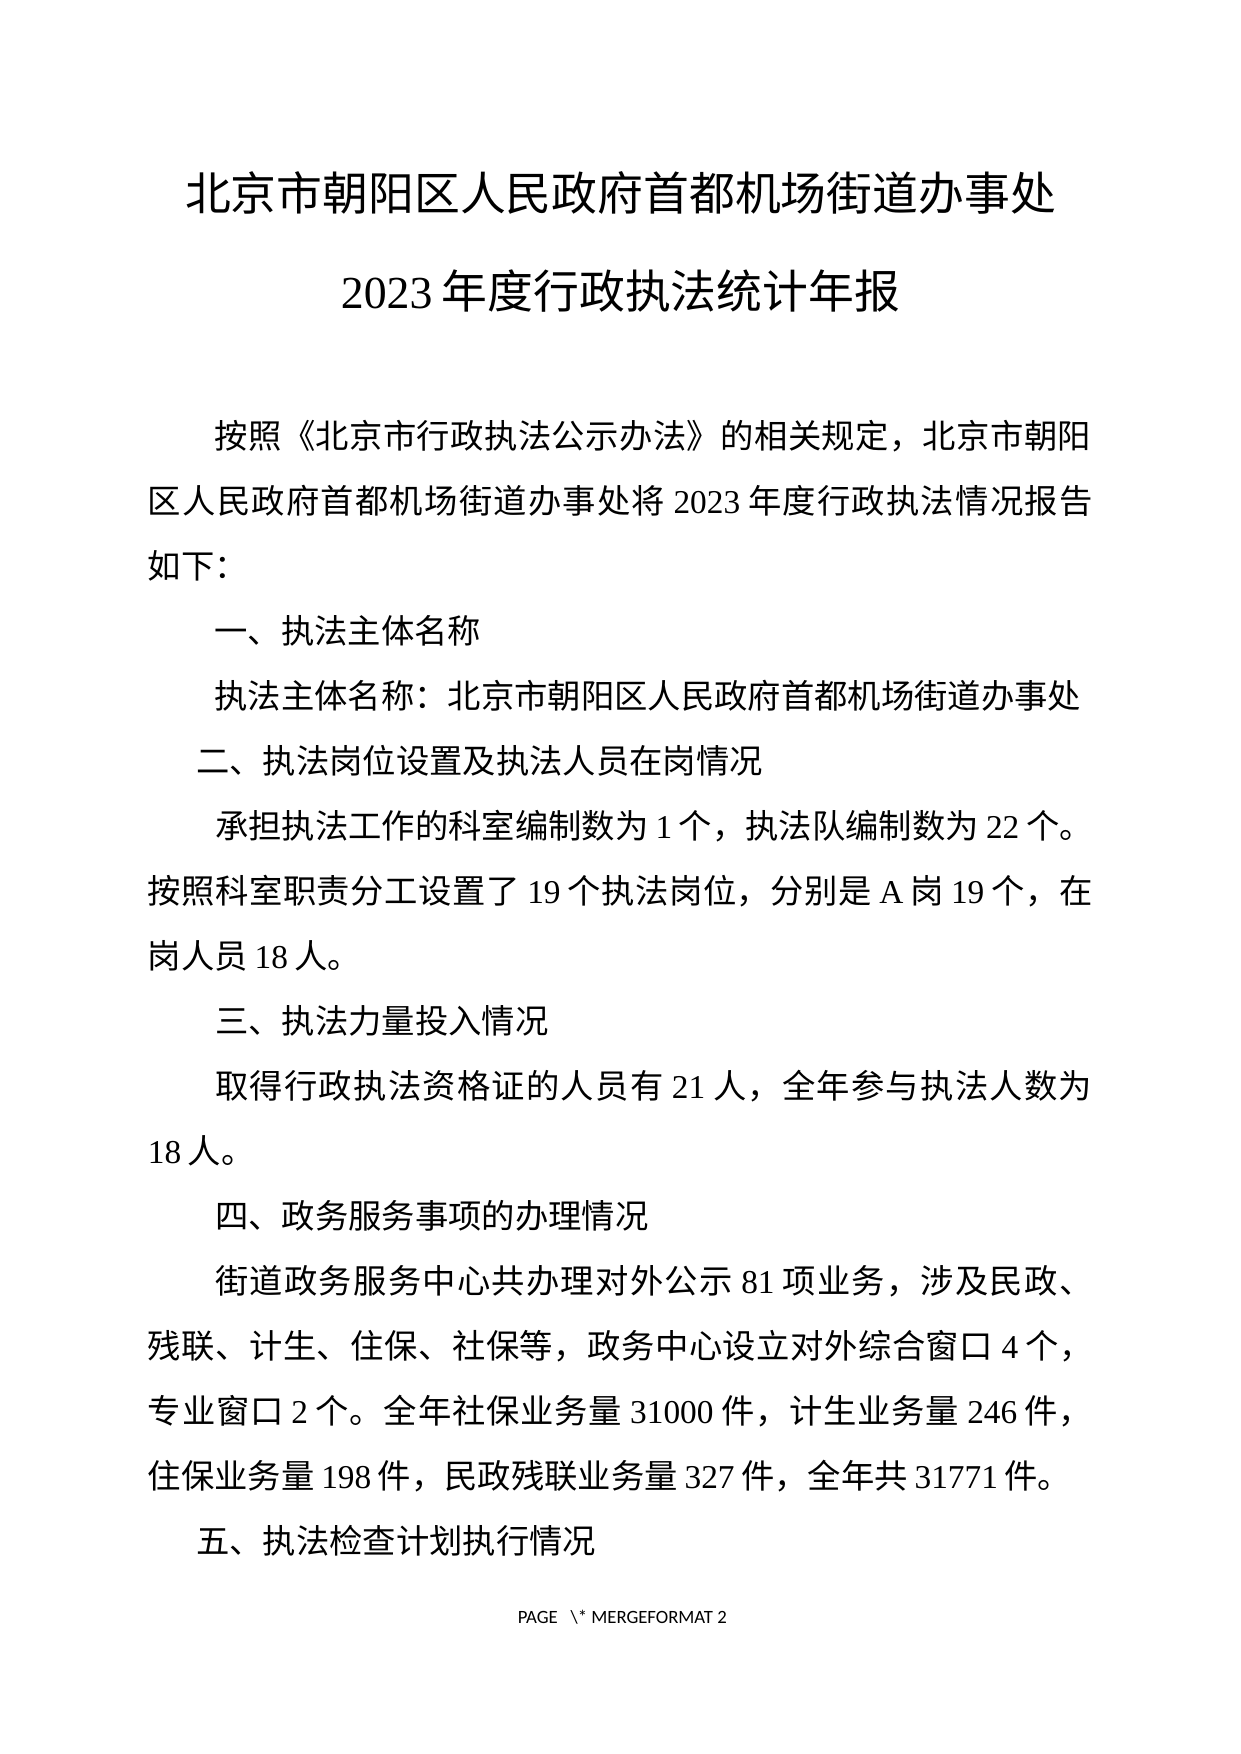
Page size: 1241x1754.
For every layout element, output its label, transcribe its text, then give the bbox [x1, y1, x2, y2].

text 北京市朝阳区人民政府首都机场街道办事处2023年度行政执法统计年报 [148, 142, 1092, 337]
text 取得行政执法资格证的人员有21人，全年参与执法人数为18人。 [148, 1052, 1092, 1182]
text 二、执法岗位设置及执法人员在岗情况 [148, 727, 1092, 792]
text 四、政务服务事项的办理情况 [148, 1182, 1092, 1247]
text 按照《北京市行政执法公示办法》的相关规定，北京市朝阳区人民政府首都机场街道办事处将2023年度行政执法情况报告如下： [148, 402, 1092, 597]
text 三、执法力量投入情况 [148, 987, 1092, 1052]
text 街道政务服务中心共办理对外公示81项业务，涉及民政、残联、计生、住保、社保等，政务中心设立对外综合窗口4个，专业窗口2个。全年社保业务量31000件，计生业务量246件，住保业务量198件，民政残联业务量327件，全年共31771件。 [148, 1247, 1092, 1507]
text 五、执法检查计划执行情况 [148, 1507, 1092, 1572]
text 执法主体名称：北京市朝阳区人民政府首都机场街道办事处 [148, 662, 1092, 727]
text 一、执法主体名称 [148, 597, 1092, 662]
text 承担执法工作的科室编制数为1个，执法队编制数为22个。按照科室职责分工设置了19个执法岗位，分别是A岗19个，在岗人员18人。 [148, 792, 1092, 987]
